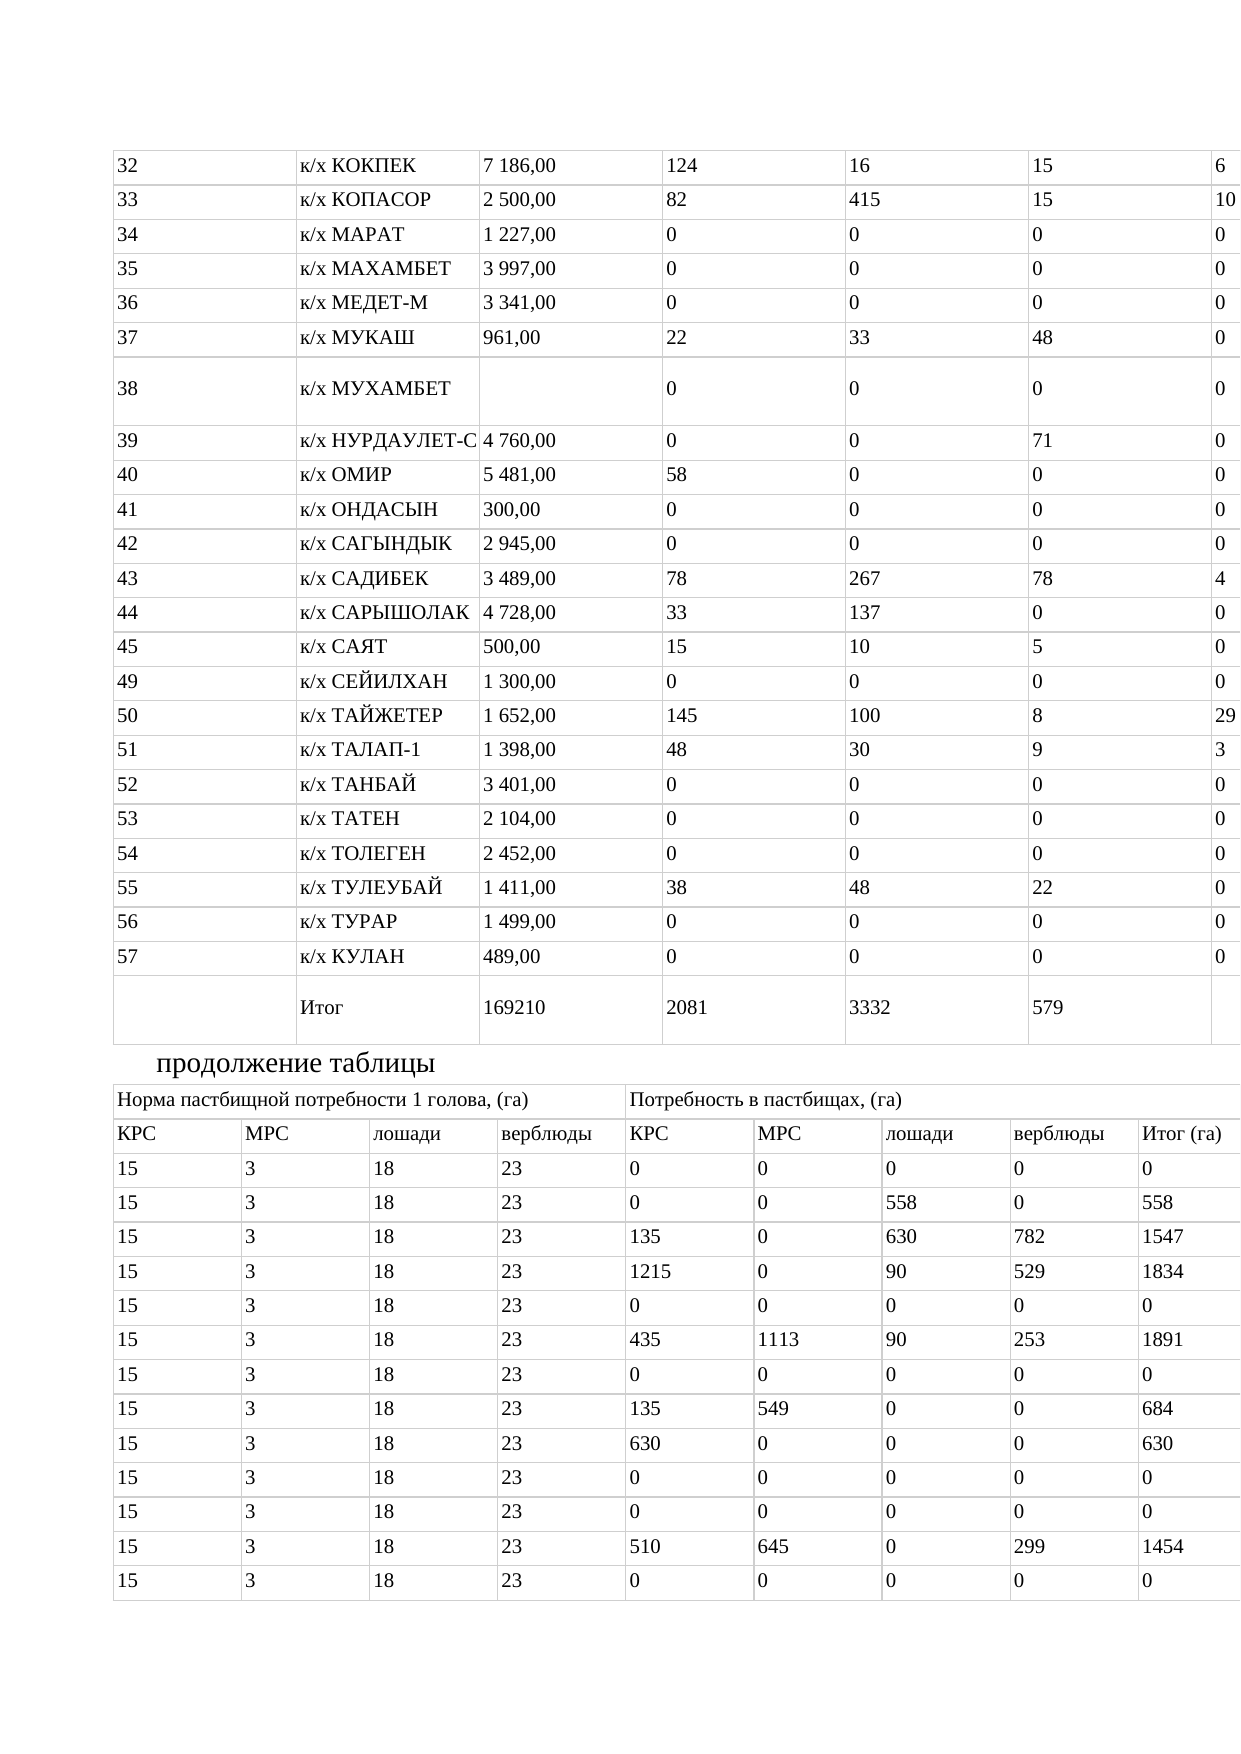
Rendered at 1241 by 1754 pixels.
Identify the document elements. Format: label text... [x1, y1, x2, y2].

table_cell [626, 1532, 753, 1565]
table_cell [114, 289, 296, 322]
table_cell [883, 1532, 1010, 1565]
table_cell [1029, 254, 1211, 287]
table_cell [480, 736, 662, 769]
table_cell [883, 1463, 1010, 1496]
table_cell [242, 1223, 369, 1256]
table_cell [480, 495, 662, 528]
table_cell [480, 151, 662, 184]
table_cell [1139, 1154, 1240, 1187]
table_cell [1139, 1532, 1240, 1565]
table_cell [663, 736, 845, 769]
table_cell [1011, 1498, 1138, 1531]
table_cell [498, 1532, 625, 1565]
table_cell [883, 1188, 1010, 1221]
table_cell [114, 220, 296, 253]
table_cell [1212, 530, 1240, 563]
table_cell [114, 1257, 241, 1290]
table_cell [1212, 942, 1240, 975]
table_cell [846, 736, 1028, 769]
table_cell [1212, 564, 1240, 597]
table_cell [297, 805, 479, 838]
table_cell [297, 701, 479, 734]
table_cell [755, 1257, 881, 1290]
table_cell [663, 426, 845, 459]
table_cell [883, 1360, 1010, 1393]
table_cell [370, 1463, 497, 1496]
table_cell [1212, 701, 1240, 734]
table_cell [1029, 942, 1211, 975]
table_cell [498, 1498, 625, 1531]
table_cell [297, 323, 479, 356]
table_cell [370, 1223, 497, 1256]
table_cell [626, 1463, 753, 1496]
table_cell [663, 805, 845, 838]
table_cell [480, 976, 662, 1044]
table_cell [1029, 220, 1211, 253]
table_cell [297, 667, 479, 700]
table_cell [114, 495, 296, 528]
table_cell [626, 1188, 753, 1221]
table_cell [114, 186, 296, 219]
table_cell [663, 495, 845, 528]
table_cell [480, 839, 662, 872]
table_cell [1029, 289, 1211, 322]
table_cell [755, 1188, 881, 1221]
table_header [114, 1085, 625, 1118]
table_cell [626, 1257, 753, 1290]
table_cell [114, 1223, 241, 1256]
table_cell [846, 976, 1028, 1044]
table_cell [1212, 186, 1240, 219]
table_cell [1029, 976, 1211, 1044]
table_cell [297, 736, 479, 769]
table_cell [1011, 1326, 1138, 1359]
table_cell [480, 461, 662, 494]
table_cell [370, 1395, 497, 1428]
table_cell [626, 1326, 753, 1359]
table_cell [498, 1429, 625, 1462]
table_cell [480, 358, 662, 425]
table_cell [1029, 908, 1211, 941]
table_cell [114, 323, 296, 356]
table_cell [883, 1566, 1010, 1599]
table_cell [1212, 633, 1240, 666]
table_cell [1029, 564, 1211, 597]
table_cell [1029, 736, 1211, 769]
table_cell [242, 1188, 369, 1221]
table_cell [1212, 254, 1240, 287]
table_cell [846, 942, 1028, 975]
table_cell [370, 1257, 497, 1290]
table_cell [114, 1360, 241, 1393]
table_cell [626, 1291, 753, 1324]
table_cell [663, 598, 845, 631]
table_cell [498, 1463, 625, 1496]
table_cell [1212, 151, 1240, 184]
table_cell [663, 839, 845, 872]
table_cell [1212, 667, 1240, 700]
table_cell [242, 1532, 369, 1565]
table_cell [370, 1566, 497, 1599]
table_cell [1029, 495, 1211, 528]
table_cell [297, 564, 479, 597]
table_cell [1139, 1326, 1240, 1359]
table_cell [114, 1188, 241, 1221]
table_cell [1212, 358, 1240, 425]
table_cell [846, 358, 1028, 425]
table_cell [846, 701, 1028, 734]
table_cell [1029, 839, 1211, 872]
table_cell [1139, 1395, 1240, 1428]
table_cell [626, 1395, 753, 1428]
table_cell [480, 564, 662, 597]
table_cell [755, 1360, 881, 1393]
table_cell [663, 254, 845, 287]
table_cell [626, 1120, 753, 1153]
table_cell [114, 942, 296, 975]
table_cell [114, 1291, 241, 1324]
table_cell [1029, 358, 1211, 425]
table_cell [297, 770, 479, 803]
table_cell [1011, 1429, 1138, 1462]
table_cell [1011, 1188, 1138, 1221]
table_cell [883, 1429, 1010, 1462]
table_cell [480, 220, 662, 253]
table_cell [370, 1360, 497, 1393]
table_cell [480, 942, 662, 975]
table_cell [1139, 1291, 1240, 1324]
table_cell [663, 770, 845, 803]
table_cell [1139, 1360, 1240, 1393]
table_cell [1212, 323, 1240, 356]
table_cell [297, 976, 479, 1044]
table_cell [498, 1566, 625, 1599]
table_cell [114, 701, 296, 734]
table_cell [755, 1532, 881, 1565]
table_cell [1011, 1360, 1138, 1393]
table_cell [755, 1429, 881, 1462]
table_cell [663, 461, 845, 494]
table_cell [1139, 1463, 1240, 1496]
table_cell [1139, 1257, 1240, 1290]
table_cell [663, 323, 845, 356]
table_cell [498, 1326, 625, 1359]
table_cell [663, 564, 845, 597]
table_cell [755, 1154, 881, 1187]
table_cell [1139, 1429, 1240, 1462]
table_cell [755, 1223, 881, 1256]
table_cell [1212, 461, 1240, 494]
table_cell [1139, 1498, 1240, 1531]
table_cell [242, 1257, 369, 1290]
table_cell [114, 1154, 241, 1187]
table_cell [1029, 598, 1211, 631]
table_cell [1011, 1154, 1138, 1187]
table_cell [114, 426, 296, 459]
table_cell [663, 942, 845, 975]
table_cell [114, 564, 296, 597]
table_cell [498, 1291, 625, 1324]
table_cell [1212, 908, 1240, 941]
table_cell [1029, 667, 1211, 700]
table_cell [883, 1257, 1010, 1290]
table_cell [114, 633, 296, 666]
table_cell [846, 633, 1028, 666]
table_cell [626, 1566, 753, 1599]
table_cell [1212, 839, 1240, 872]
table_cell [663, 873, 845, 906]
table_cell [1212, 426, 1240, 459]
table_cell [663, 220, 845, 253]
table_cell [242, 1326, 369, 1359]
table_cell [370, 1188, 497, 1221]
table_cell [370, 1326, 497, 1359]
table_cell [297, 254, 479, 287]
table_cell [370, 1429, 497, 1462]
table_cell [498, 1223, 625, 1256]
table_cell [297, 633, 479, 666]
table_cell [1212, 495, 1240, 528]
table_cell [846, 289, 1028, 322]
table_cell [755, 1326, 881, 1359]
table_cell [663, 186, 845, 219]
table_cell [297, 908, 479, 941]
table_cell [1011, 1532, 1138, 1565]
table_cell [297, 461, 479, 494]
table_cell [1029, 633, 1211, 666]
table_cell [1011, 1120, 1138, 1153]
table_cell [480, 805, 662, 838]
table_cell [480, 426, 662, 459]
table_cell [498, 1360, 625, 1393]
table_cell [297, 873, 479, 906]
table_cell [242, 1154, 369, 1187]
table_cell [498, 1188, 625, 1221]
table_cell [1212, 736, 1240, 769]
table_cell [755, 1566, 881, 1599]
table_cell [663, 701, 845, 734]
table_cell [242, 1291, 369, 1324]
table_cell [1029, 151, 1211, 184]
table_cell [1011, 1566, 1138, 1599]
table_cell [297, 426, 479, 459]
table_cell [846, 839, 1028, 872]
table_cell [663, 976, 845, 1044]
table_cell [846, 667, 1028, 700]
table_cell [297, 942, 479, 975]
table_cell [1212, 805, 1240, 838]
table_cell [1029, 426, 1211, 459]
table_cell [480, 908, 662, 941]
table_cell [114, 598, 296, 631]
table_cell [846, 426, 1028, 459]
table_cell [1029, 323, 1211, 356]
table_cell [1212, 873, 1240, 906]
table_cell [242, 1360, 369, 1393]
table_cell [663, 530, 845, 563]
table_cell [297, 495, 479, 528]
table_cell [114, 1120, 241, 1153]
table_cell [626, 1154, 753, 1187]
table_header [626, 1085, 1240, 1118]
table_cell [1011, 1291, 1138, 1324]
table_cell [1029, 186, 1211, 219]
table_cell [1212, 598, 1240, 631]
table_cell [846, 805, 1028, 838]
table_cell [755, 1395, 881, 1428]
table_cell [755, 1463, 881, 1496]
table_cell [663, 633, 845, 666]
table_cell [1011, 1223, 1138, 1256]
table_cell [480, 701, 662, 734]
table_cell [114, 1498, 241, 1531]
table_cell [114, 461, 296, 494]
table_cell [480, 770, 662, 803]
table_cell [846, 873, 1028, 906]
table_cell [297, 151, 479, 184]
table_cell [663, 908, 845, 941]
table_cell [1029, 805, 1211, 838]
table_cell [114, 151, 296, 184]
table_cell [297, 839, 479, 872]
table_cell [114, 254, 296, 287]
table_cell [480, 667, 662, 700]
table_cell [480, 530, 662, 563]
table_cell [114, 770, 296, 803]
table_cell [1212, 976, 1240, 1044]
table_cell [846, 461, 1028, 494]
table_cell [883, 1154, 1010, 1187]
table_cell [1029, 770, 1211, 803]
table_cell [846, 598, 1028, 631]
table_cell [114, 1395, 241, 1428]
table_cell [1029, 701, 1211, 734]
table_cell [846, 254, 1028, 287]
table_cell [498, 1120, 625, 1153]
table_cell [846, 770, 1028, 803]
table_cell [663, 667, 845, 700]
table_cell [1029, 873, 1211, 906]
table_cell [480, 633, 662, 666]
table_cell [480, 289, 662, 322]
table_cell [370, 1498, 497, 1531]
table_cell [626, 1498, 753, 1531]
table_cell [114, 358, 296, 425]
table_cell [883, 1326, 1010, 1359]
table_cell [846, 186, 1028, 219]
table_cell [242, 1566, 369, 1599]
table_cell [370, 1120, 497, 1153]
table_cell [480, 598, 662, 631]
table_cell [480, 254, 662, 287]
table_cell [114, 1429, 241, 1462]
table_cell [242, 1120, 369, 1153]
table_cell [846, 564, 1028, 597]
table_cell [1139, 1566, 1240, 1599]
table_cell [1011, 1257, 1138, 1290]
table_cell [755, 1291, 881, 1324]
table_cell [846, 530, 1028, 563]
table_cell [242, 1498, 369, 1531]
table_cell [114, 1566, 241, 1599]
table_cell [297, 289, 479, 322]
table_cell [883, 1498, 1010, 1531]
text продолжение таблицы [112, 1045, 1128, 1079]
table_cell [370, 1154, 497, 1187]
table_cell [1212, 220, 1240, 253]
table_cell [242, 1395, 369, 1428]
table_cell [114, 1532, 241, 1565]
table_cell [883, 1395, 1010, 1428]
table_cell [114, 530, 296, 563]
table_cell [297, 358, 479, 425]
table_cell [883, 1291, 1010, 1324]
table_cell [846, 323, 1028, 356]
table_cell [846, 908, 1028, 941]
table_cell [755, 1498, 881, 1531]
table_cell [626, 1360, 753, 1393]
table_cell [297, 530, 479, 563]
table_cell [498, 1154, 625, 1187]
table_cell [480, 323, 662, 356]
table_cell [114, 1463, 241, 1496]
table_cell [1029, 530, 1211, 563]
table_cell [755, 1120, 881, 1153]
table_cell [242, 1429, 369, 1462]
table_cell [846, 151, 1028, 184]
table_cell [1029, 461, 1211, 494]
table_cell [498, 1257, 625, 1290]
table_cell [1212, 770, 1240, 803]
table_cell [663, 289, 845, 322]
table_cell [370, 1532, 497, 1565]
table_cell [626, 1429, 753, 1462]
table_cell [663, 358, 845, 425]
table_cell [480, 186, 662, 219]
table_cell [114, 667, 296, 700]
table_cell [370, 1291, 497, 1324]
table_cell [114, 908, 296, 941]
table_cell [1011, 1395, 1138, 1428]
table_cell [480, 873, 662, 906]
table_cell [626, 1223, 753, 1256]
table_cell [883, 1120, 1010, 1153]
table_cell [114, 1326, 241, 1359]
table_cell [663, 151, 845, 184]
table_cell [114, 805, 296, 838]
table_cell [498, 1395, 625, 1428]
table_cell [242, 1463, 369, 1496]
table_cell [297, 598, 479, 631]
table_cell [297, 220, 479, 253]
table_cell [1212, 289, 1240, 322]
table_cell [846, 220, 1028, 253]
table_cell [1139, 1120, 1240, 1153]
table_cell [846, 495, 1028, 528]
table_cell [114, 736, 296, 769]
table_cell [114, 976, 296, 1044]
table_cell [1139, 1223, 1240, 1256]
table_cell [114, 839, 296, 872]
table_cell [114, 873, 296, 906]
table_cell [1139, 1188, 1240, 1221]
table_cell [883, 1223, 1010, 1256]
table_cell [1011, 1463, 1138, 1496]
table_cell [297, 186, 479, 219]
